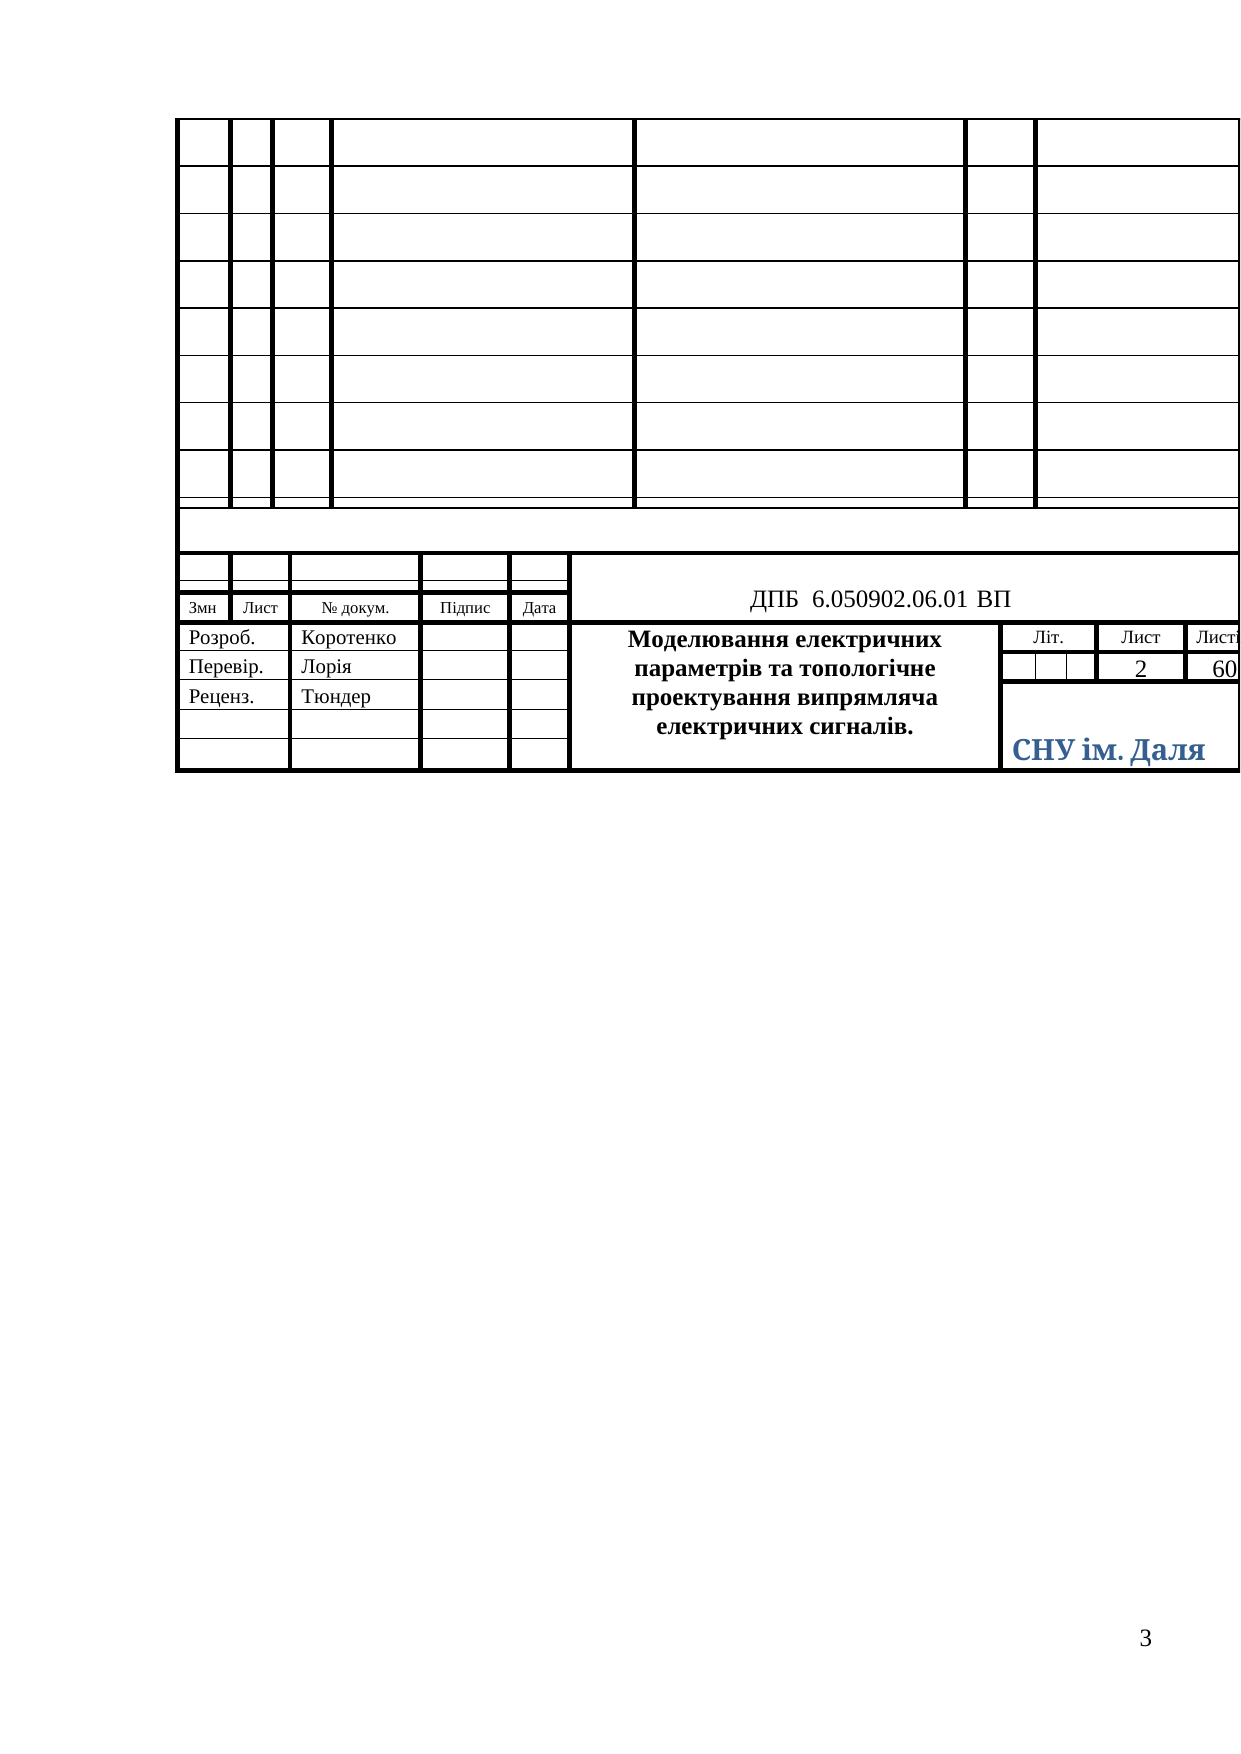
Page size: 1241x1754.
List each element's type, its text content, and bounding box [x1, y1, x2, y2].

table_cell [637, 167, 963, 213]
table_cell [423, 555, 507, 580]
table_cell № докум. [292, 595, 418, 620]
table_cell 60 [1188, 654, 1238, 679]
table_cell Лист [233, 595, 288, 620]
table_cell [233, 167, 270, 213]
table_cell [275, 451, 329, 496]
table_cell [334, 403, 632, 449]
table_cell [1003, 654, 1035, 679]
table_cell 2 [1099, 654, 1183, 679]
table_cell [334, 451, 632, 496]
table_cell [968, 120, 1033, 165]
table_cell Літ. [1003, 625, 1094, 649]
table_cell Лист [1099, 625, 1183, 649]
table_cell [637, 356, 963, 402]
table_cell Перевір. [180, 651, 288, 679]
table_cell [180, 509, 1238, 551]
table_cell СНУ ім. Даля гр.РЕА-14Д [1003, 684, 1238, 768]
table_cell [423, 710, 507, 738]
table_cell [1038, 309, 1238, 354]
table_cell [334, 167, 632, 213]
table_cell [968, 498, 1033, 507]
table_cell [180, 581, 228, 590]
table_cell [968, 262, 1033, 307]
table_cell [423, 581, 507, 590]
table_cell [233, 451, 270, 496]
table_cell [180, 555, 228, 580]
table_cell Дата [512, 595, 567, 620]
table_cell [637, 309, 963, 354]
table_cell Лорія [292, 651, 418, 679]
table_cell Реценз. [180, 680, 288, 709]
table_cell [1038, 403, 1238, 449]
table_cell [292, 710, 418, 738]
table_cell [292, 581, 418, 590]
table_cell [1038, 451, 1238, 496]
table_cell [180, 710, 288, 738]
table_cell [334, 262, 632, 307]
table_cell [334, 356, 632, 402]
table_cell [512, 739, 567, 768]
table_cell [423, 651, 507, 679]
table_cell Змн [180, 595, 228, 620]
table_cell [1067, 654, 1094, 679]
table_cell [180, 167, 228, 213]
table_cell [180, 262, 228, 307]
table_cell [968, 451, 1033, 496]
table_cell [275, 167, 329, 213]
table_cell [1038, 120, 1238, 165]
table_cell [637, 120, 963, 165]
table_cell [512, 680, 567, 709]
table_cell [180, 739, 288, 768]
table_cell [275, 262, 329, 307]
table_cell [1038, 356, 1238, 402]
table_cell Листів [1188, 625, 1238, 649]
table_cell [968, 309, 1033, 354]
table_cell [968, 356, 1033, 402]
table_cell [968, 403, 1033, 449]
table_cell [275, 120, 329, 165]
table_cell [512, 625, 567, 649]
table_cell [334, 498, 632, 507]
table_cell [1038, 498, 1238, 507]
table_cell [512, 651, 567, 679]
table_cell [180, 120, 228, 165]
table_cell [637, 262, 963, 307]
table_cell Тюндер [292, 680, 418, 709]
table_cell Моделювання електричних параметрів та топологічне проектування випрямляча електричних сигналів. [572, 625, 998, 768]
table_cell [423, 625, 507, 649]
table_cell [180, 498, 228, 507]
table_cell [275, 498, 329, 507]
table_cell [292, 555, 418, 580]
table_cell [1038, 214, 1238, 260]
table_cell [637, 214, 963, 260]
table_cell [1038, 167, 1238, 213]
table_cell [180, 356, 228, 402]
table_cell [233, 309, 270, 354]
table_cell [180, 451, 228, 496]
table_cell [1036, 654, 1066, 679]
table_cell [233, 555, 288, 580]
table_cell [275, 214, 329, 260]
table_cell [233, 403, 270, 449]
table_cell [292, 739, 418, 768]
table_cell [512, 555, 567, 580]
table_cell [334, 120, 632, 165]
table_cell [512, 710, 567, 738]
table_cell [275, 356, 329, 402]
table_cell [275, 403, 329, 449]
table_cell Розроб. [180, 625, 288, 649]
table_cell [334, 214, 632, 260]
table_cell [637, 498, 963, 507]
table_cell [275, 309, 329, 354]
table_cell ДПБ 6.050902.06.01 ВП [572, 555, 1238, 620]
table_cell [233, 498, 270, 507]
table_cell [512, 581, 567, 590]
table_cell [233, 356, 270, 402]
table_cell [233, 581, 288, 590]
table_cell [968, 214, 1033, 260]
table_cell [180, 309, 228, 354]
table_cell [637, 403, 963, 449]
table_cell [233, 214, 270, 260]
table_cell [180, 214, 228, 260]
table_cell [423, 680, 507, 709]
table_cell [637, 451, 963, 496]
table_cell [423, 739, 507, 768]
table_cell [233, 262, 270, 307]
table_cell Підпис [423, 595, 507, 620]
table_cell [233, 120, 270, 165]
table_cell [180, 403, 228, 449]
table_cell [1038, 262, 1238, 307]
table_cell [968, 167, 1033, 213]
table_cell Коротенко [292, 625, 418, 649]
table_cell [334, 309, 632, 354]
